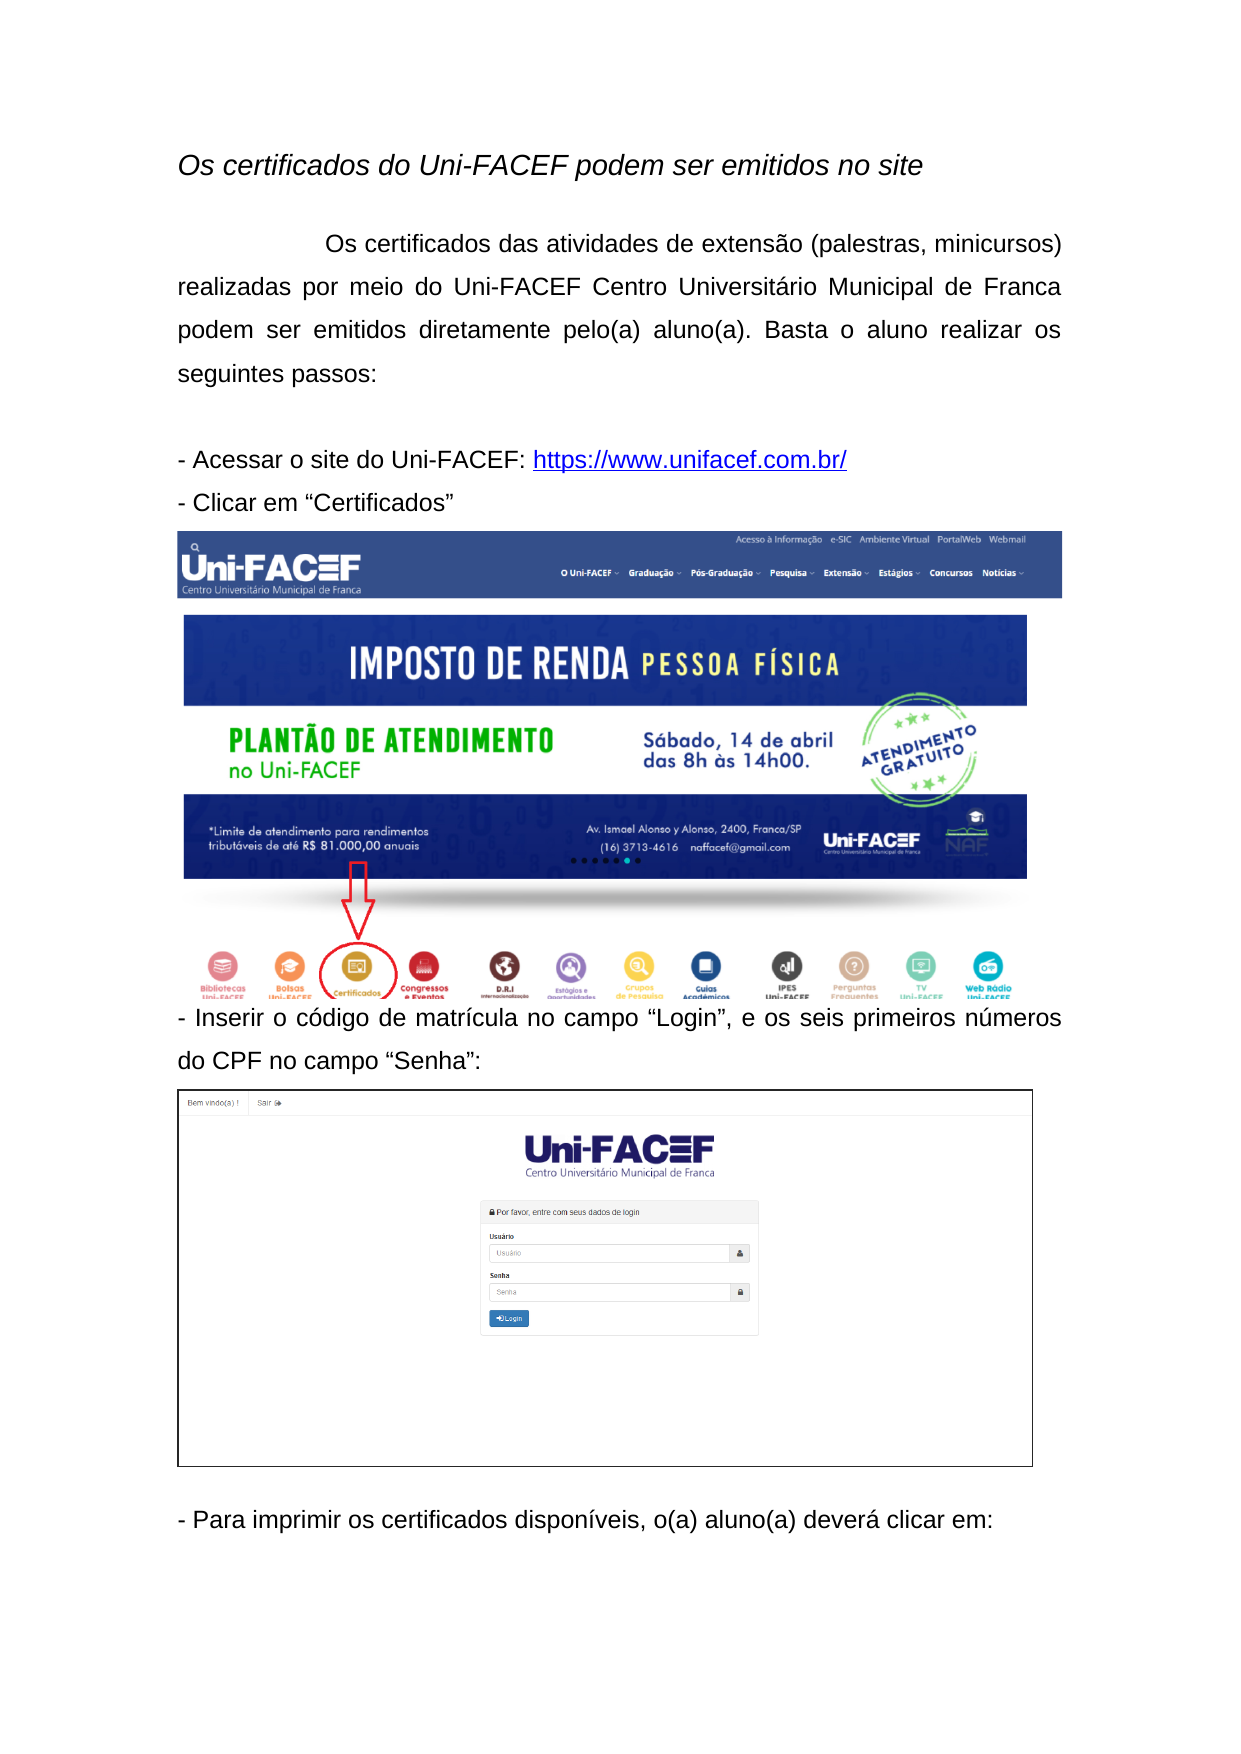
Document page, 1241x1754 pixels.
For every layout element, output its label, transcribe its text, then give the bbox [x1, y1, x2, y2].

text - Inserir o código de matrícula no campo “Login”, e os seis primeiros números do CPF no campo “Senha”: [177, 1003, 1063, 1075]
text Os certificados do Uni-FACEF podem ser emitidos no site [177, 148, 1063, 181]
text - Clicar em “Certificados” [177, 488, 1063, 517]
picture [179, 1091, 1032, 1466]
picture [177, 531, 1063, 999]
text - Para imprimir os certificados disponíveis, o(a) aluno(a) deverá clicar em: [177, 1504, 1063, 1533]
text Os certificados das atividades de extensão (palestras, minicursos) realizadas por meio do Uni-FACEF Centro Universitário Municipal de Franca podem ser emitidos diretamente pelo(a) aluno(a). Basta o aluno realizar os seguintes passos: [177, 229, 1063, 387]
text - Acessar o site do Uni-FACEF: https://www.unifacef.com.br/ [177, 445, 1063, 474]
